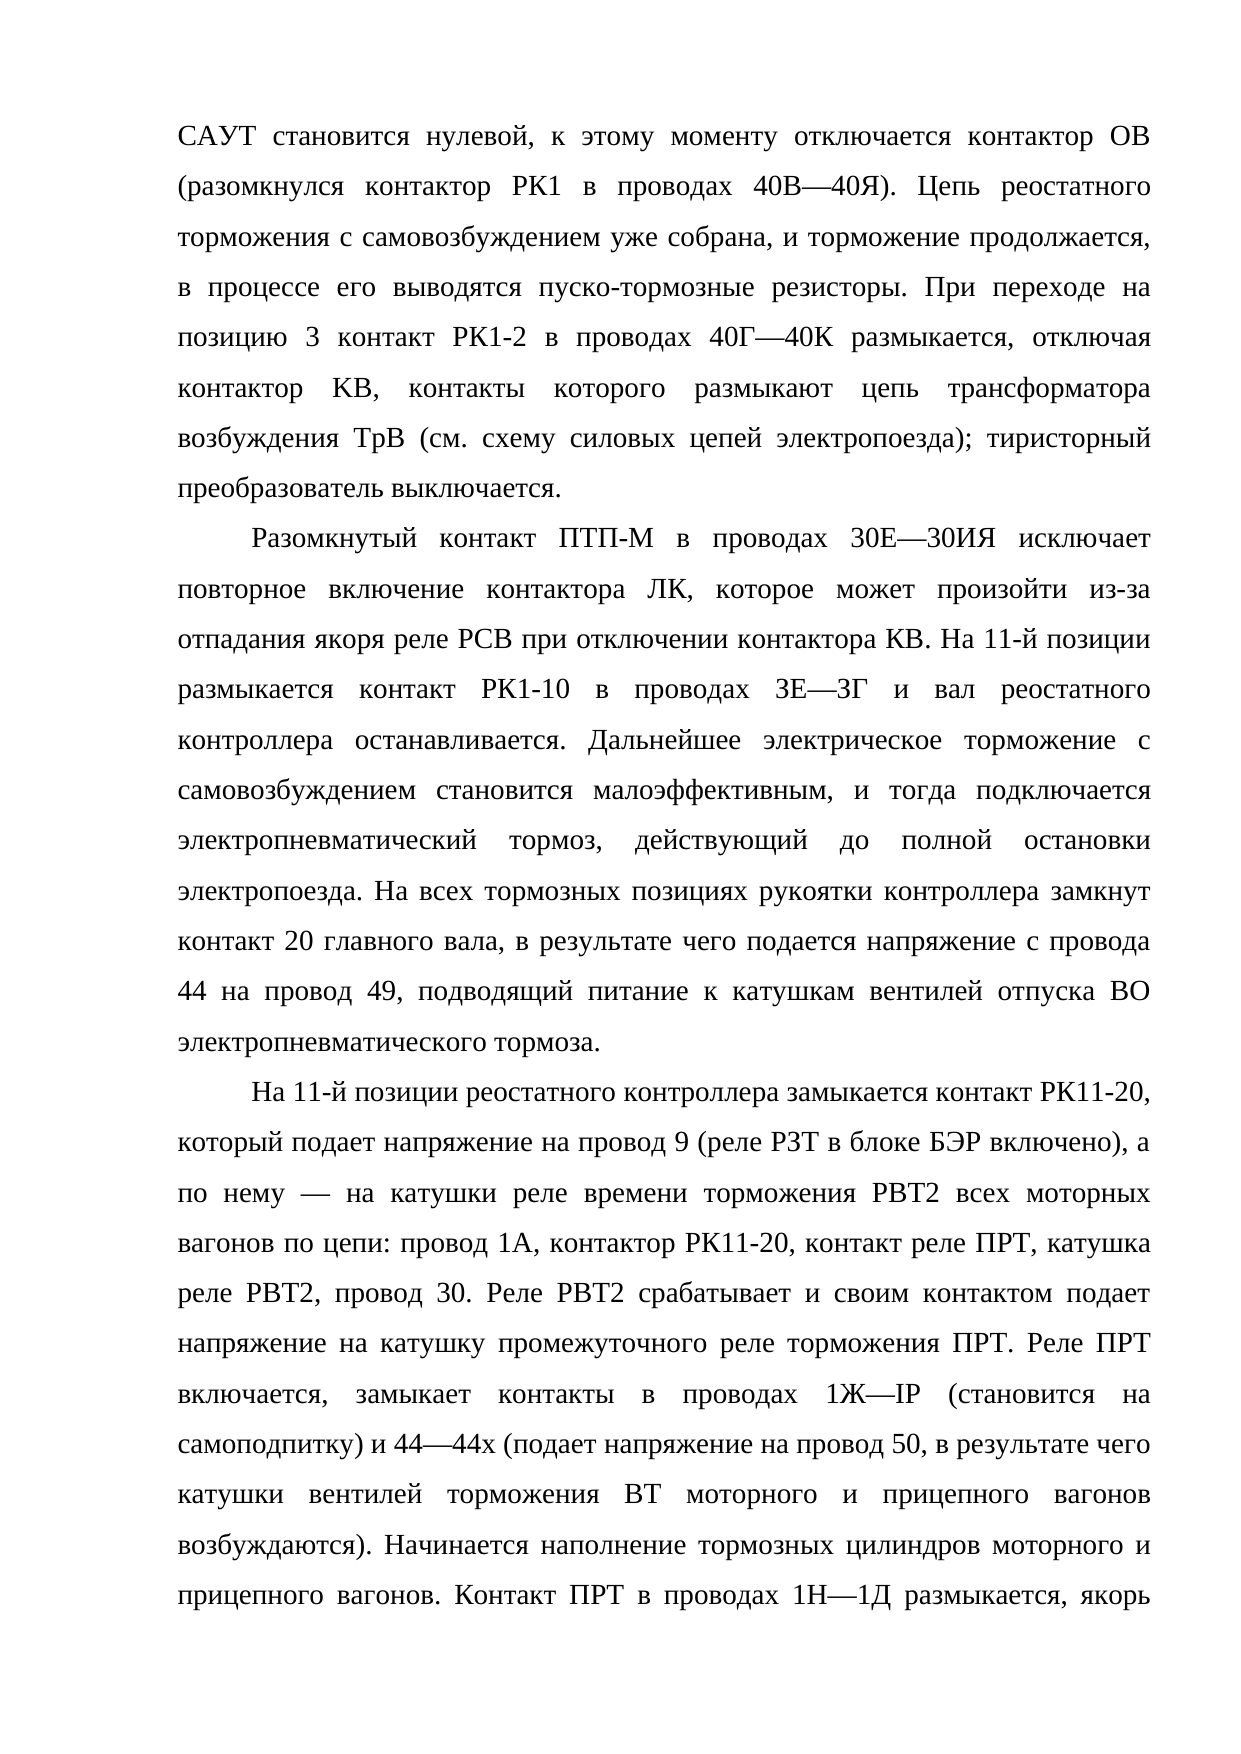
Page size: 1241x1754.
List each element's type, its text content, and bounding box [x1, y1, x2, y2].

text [177, 118, 1152, 504]
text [177, 1074, 1152, 1611]
text Разомкнутый контакт ПТП-М в проводах 30Е—30ИЯ исключает повторное включение контактора ЛК, которое может произойти из-за отпадания якоря реле РСВ при отключении контактора КВ. На 11-й позиции размыкается контакт РК1-10 в проводах ЗЕ—ЗГ и вал реостатного контроллера останавливается. Дальнейшее электрическое торможение с самовозбуждением становится малоэффективным, и тогда подключается электропневматический тормоз, действующий до полной остановки электропоезда. На всех тормозных позициях рукоятки контроллера замкнут контакт 20 главного вала, в результате чего подается напряжение с провода 44 на провод 49, подводящий питание к катушкам вентилей отпуска ВО электропневматического тормоза. [177, 521, 1152, 1057]
